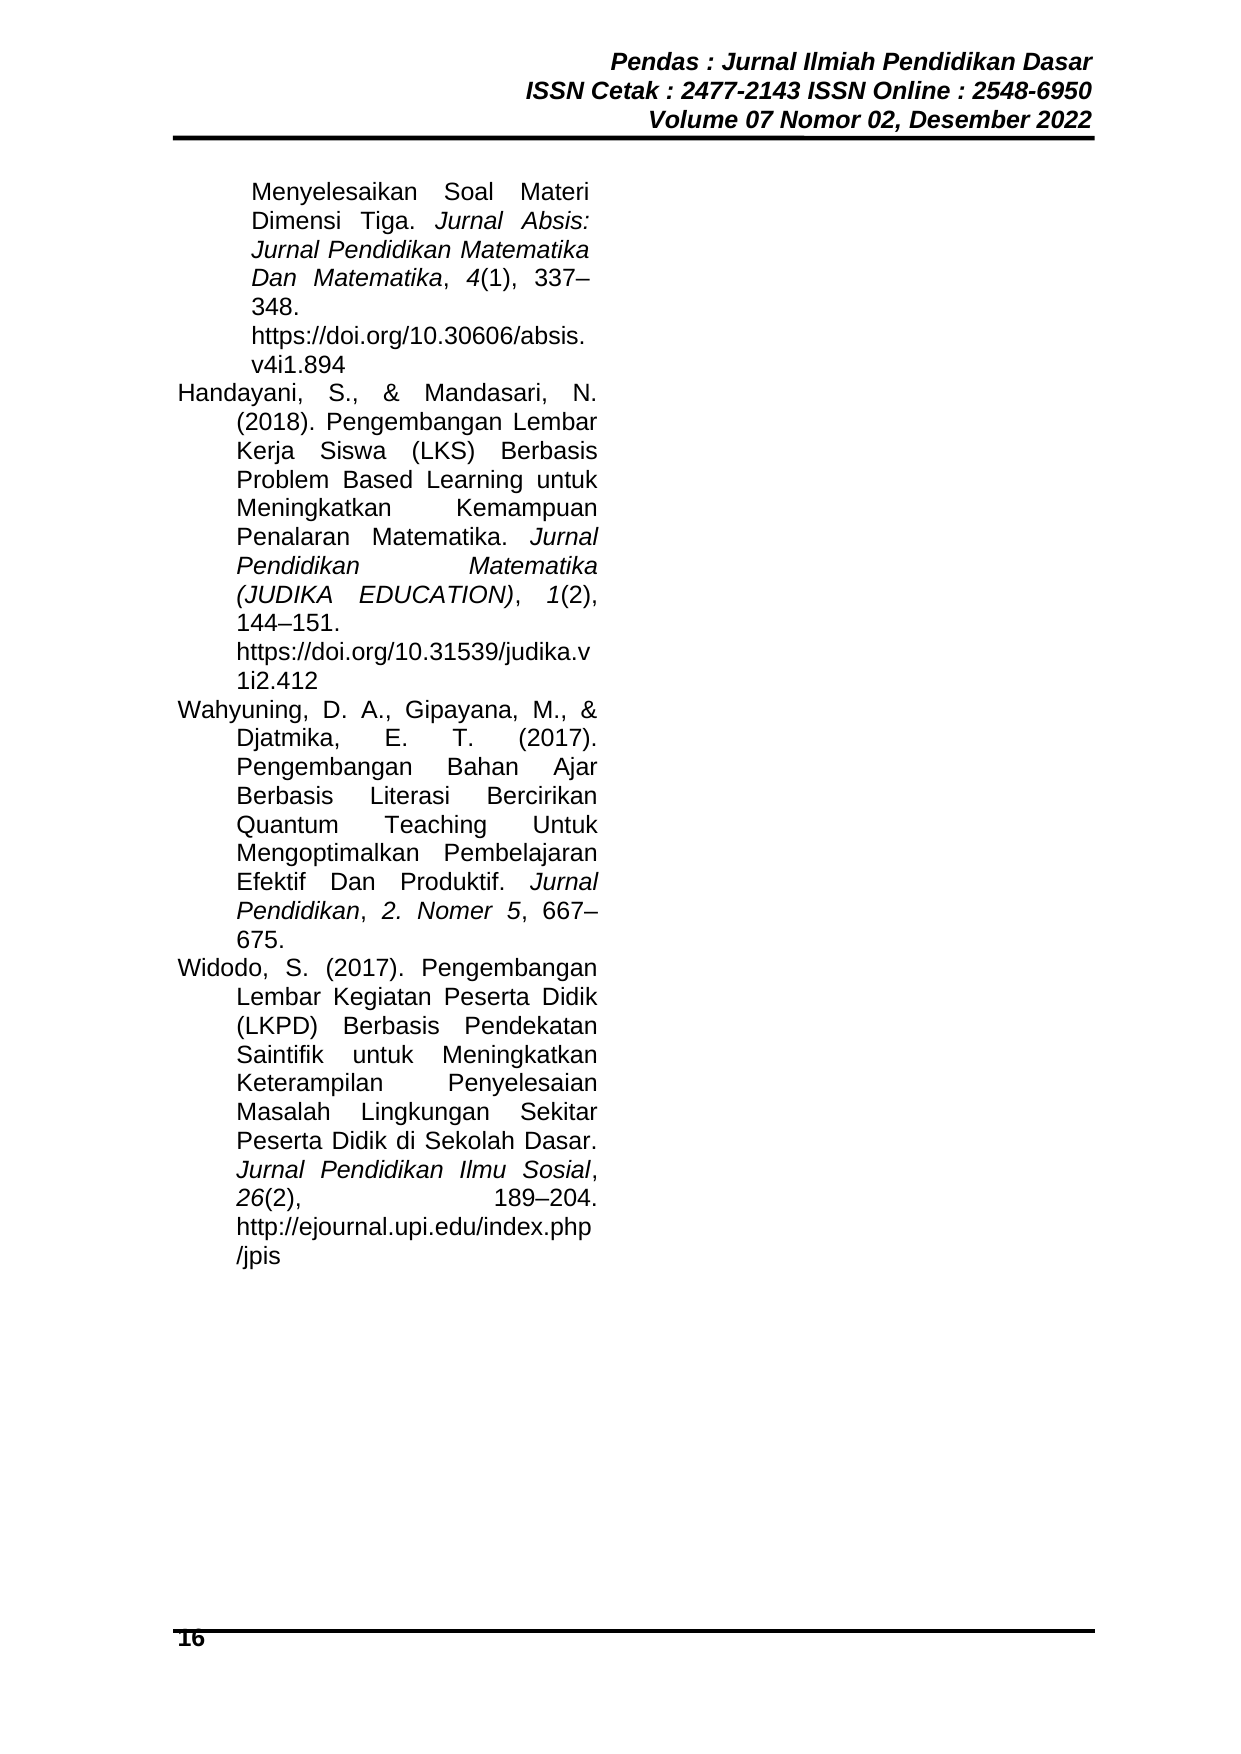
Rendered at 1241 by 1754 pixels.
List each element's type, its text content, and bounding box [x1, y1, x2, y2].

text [177, 177, 590, 378]
text Wahyuning, D. A., Gipayana, M., & Djatmika, E. T. (2017). Pengembangan Bahan Ajar Berbasis Literasi Bercirikan Quantum Teaching Untuk Mengoptimalkan Pembelajaran Efektif Dan Produktif. Jurnal Pendidikan, 2. Nomer 5, 667–675. [177, 695, 598, 953]
text Handayani, S., & Mandasari, N. (2018). Pengembangan Lembar Kerja Siswa (LKS) Berbasis Problem Based Learning untuk Meningkatkan Kemampuan Penalaran Matematika. Jurnal Pendidikan Matematika (JUDIKA EDUCATION), 1(2), 144–151. https://doi.org/10.31539/judika.v1i2.412 [177, 378, 598, 695]
text Widodo, S. (2017). Pengembangan Lembar Kegiatan Peserta Didik (LKPD) Berbasis Pendekatan Saintifik untuk Meningkatkan Keterampilan Penyelesaian Masalah Lingkungan Sekitar Peserta Didik di Sekolah Dasar. Jurnal Pendidikan Ilmu Sosial, 26(2), 189–204. http://ejournal.upi.edu/index.php/jpis [177, 953, 598, 1270]
